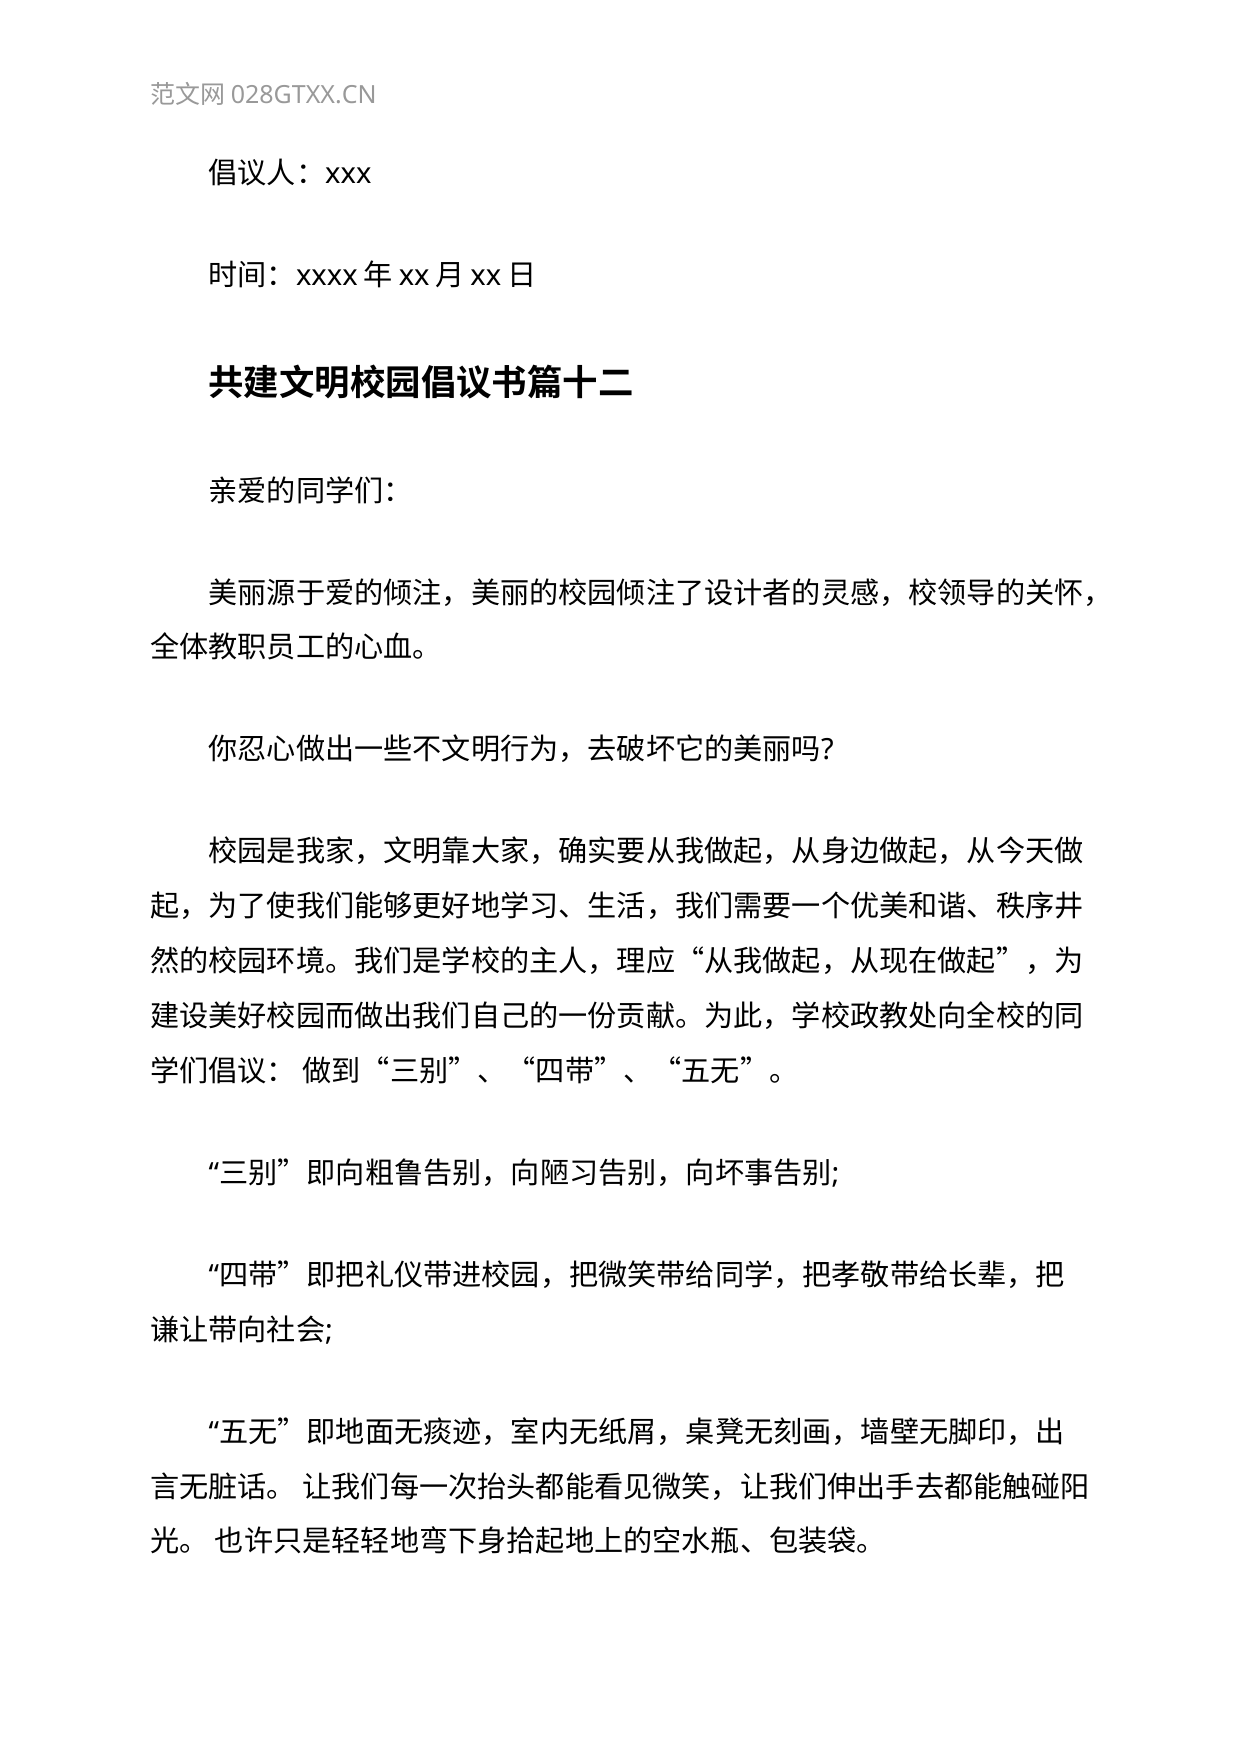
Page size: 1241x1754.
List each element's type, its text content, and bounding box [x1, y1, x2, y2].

text “四带”即把礼仪带进校园，把微笑带给同学，把孝敬带给长辈，把谦让带向社会; [150, 1251, 1090, 1348]
text 共建文明校园倡议书篇十二 [150, 354, 1090, 405]
text 校园是我家，文明靠大家，确实要从我做起，从身边做起，从今天做起，为了使我们能够更好地学习、生活，我们需要一个优美和谐、秩序井然的校园环境。我们是学校的主人，理应“从我做起，从现在做起”，为建设美好校园而做出我们自己的一份贡献。为此，学校政教处向全校的同学们倡议： 做到“三别”、“四带”、“五无”。 [150, 828, 1090, 1090]
text 美丽源于爱的倾注，美丽的校园倾注了设计者的灵感，校领导的关怀，全体教职员工的心血。 [150, 569, 1090, 666]
text 亲爱的同学们： [150, 467, 1090, 510]
text “五无”即地面无痰迹，室内无纸屑，桌凳无刻画，墙壁无脚印，出言无脏话。 让我们每一次抬头都能看见微笑，让我们伸出手去都能触碰阳光。 也许只是轻轻地弯下身拾起地上的空水瓶、包装袋。 [150, 1408, 1090, 1560]
text 倡议人：xxx [150, 150, 1090, 192]
text 你忍心做出一些不文明行为，去破坏它的美丽吗? [150, 726, 1090, 768]
text “三别”即向粗鲁告别，向陋习告别，向坏事告别; [150, 1149, 1090, 1192]
text 时间：xxxx年xx月xx日 [150, 252, 1090, 294]
